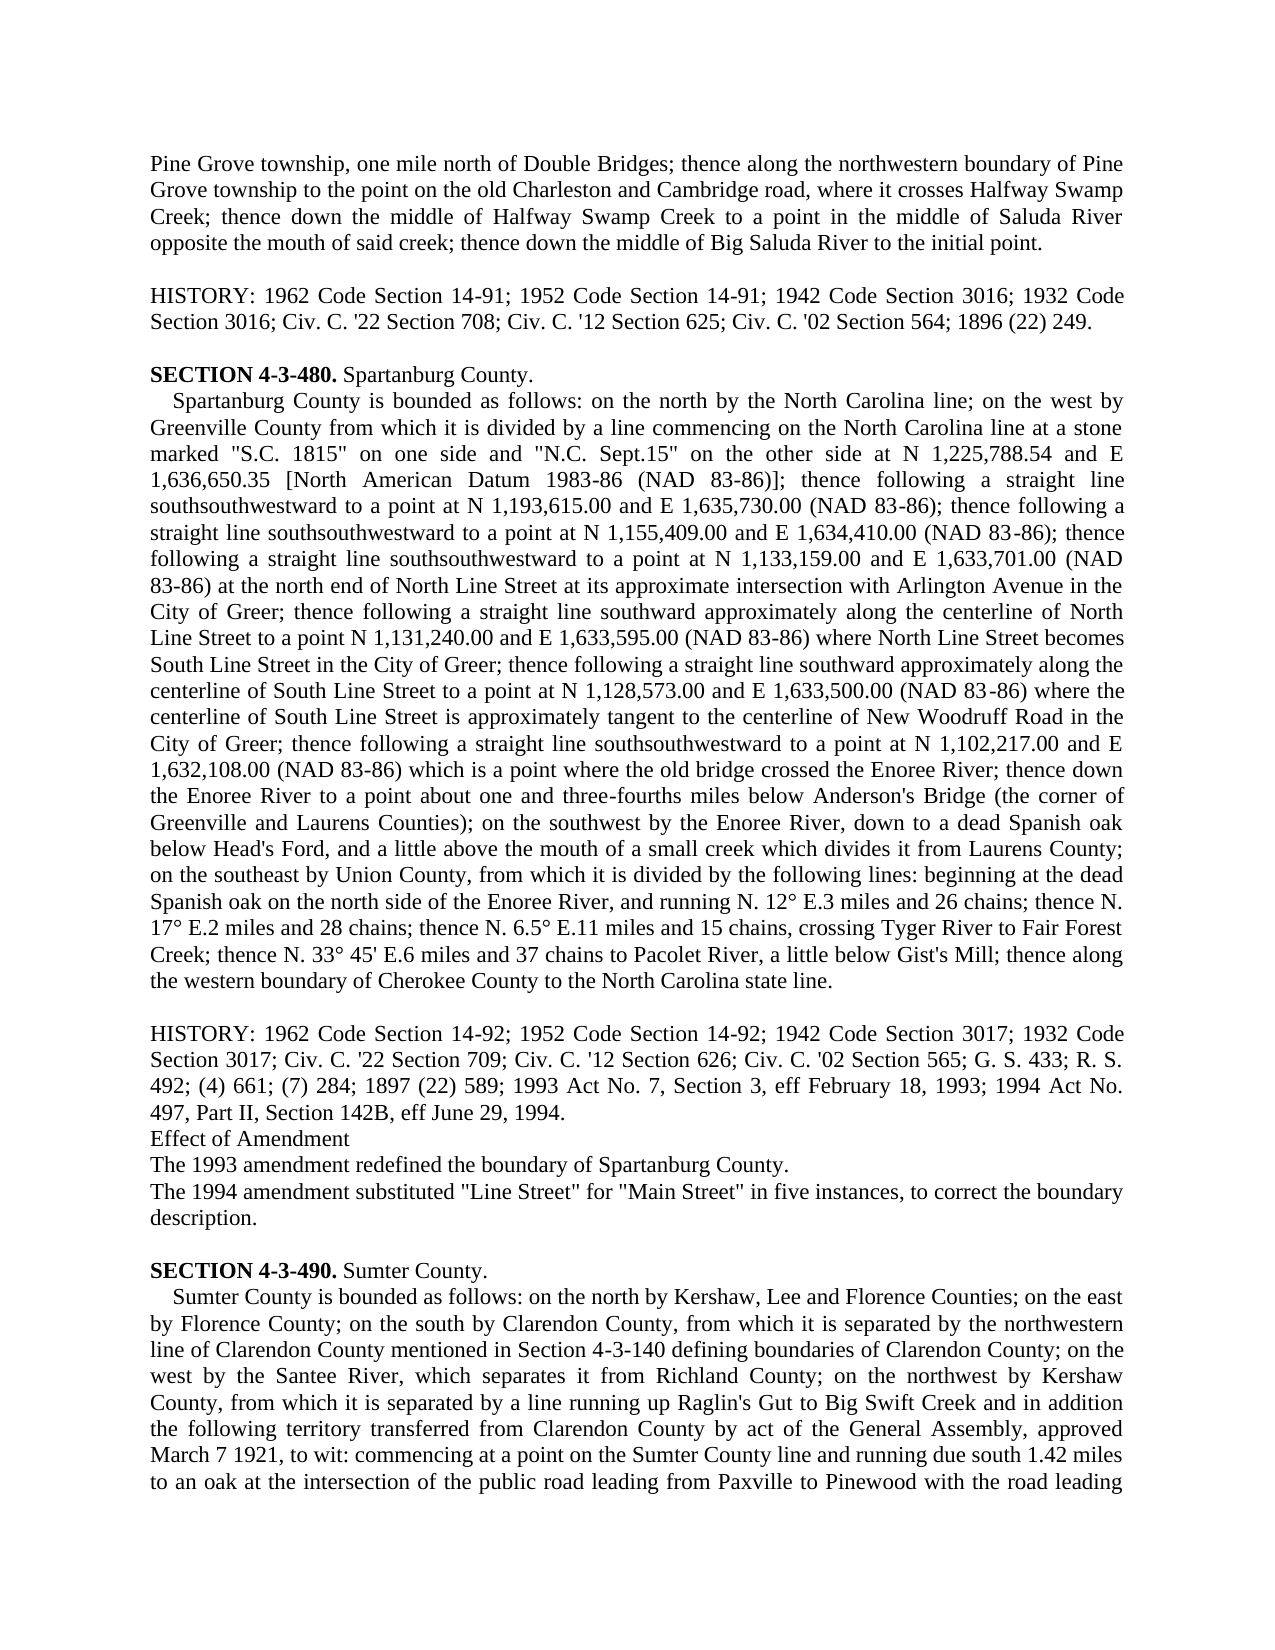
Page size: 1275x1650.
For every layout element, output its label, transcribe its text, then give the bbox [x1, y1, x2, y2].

text Spartanburg County is bounded as follows: on the north by the North Carolina line; on the west by Greenville County from which it is divided by a line commencing on the North Carolina line at a stone marked "S.C. 1815" on one side and "N.C. Sept.15" on the other side at N 1,225,788.54 and E 1,636,650.35 [North American Datum 1983-86 (NAD 83-86)]; thence following a straight line southsouthwestward to a point at N 1,193,615.00 and E 1,635,730.00 (NAD 83-86); thence following a straight line southsouthwestward to a point at N 1,155,409.00 and E 1,634,410.00 (NAD 83-86); thence following a straight line southsouthwestward to a point at N 1,133,159.00 and E 1,633,701.00 (NAD 83-86) at the north end of North Line Street at its approximate intersection with Arlington Avenue in the City of Greer; thence following a straight line southward approximately along the centerline of North Line Street to a point N 1,131,240.00 and E 1,633,595.00 (NAD 83-86) where North Line Street becomes South Line Street in the City of Greer; thence following a straight line southward approximately along the centerline of South Line Street to a point at N 1,128,573.00 and E 1,633,500.00 (NAD 83-86) where the centerline of South Line Street is approximately tangent to the centerline of New Woodruff Road in the City of Greer; thence following a straight line southsouthwestward to a point at N 1,102,217.00 and E 1,632,108.00 (NAD 83-86) which is a point where the old bridge crossed the Enoree River; thence down the Enoree River to a point about one and three-fourths miles below Anderson's Bridge (the corner of Greenville and Laurens Counties); on the southwest by the Enoree River, down to a dead Spanish oak below Head's Ford, and a little above the mouth of a small creek which divides it from Laurens County; on the southeast by Union County, from which it is divided by the following lines: beginning at the dead Spanish oak on the north side of the Enoree River, and running N. 12° E.3 miles and 26 chains; thence N. 17° E.2 miles and 28 chains; thence N. 6.5° E.11 miles and 15 chains, crossing Tyger River to Fair Forest Creek; thence N. 33° 45' E.6 miles and 37 chains to Pacolet River, a little below Gist's Mill; thence along the western boundary of Cherokee County to the North Carolina state line. [150, 387, 1125, 993]
text Effect of Amendment [150, 1125, 1125, 1151]
text The 1993 amendment redefined the boundary of Spartanburg County. [150, 1151, 1125, 1178]
text HISTORY: 1962 Code Section 14-91; 1952 Code Section 14-91; 1942 Code Section 3016; 1932 Code Section 3016; Civ. C. '22 Section 708; Civ. C. '12 Section 625; Civ. C. '02 Section 564; 1896 (22) 249. [150, 282, 1125, 334]
text SECTION 4-3-490. Sumter County. [150, 1257, 1125, 1283]
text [150, 1283, 1125, 1494]
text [150, 150, 1125, 255]
text SECTION 4-3-480. Spartanburg County. [150, 361, 1125, 387]
text The 1994 amendment substituted "Line Street" for "Main Street" in five instances, to correct the boundary description. [150, 1178, 1125, 1231]
text HISTORY: 1962 Code Section 14-92; 1952 Code Section 14-92; 1942 Code Section 3017; 1932 Code Section 3017; Civ. C. '22 Section 709; Civ. C. '12 Section 626; Civ. C. '02 Section 565; G. S. 433; R. S. 492; (4) 661; (7) 284; 1897 (22) 589; 1993 Act No. 7, Section 3, eff February 18, 1993; 1994 Act No. 497, Part II, Section 142B, eff June 29, 1994. [150, 1020, 1125, 1125]
